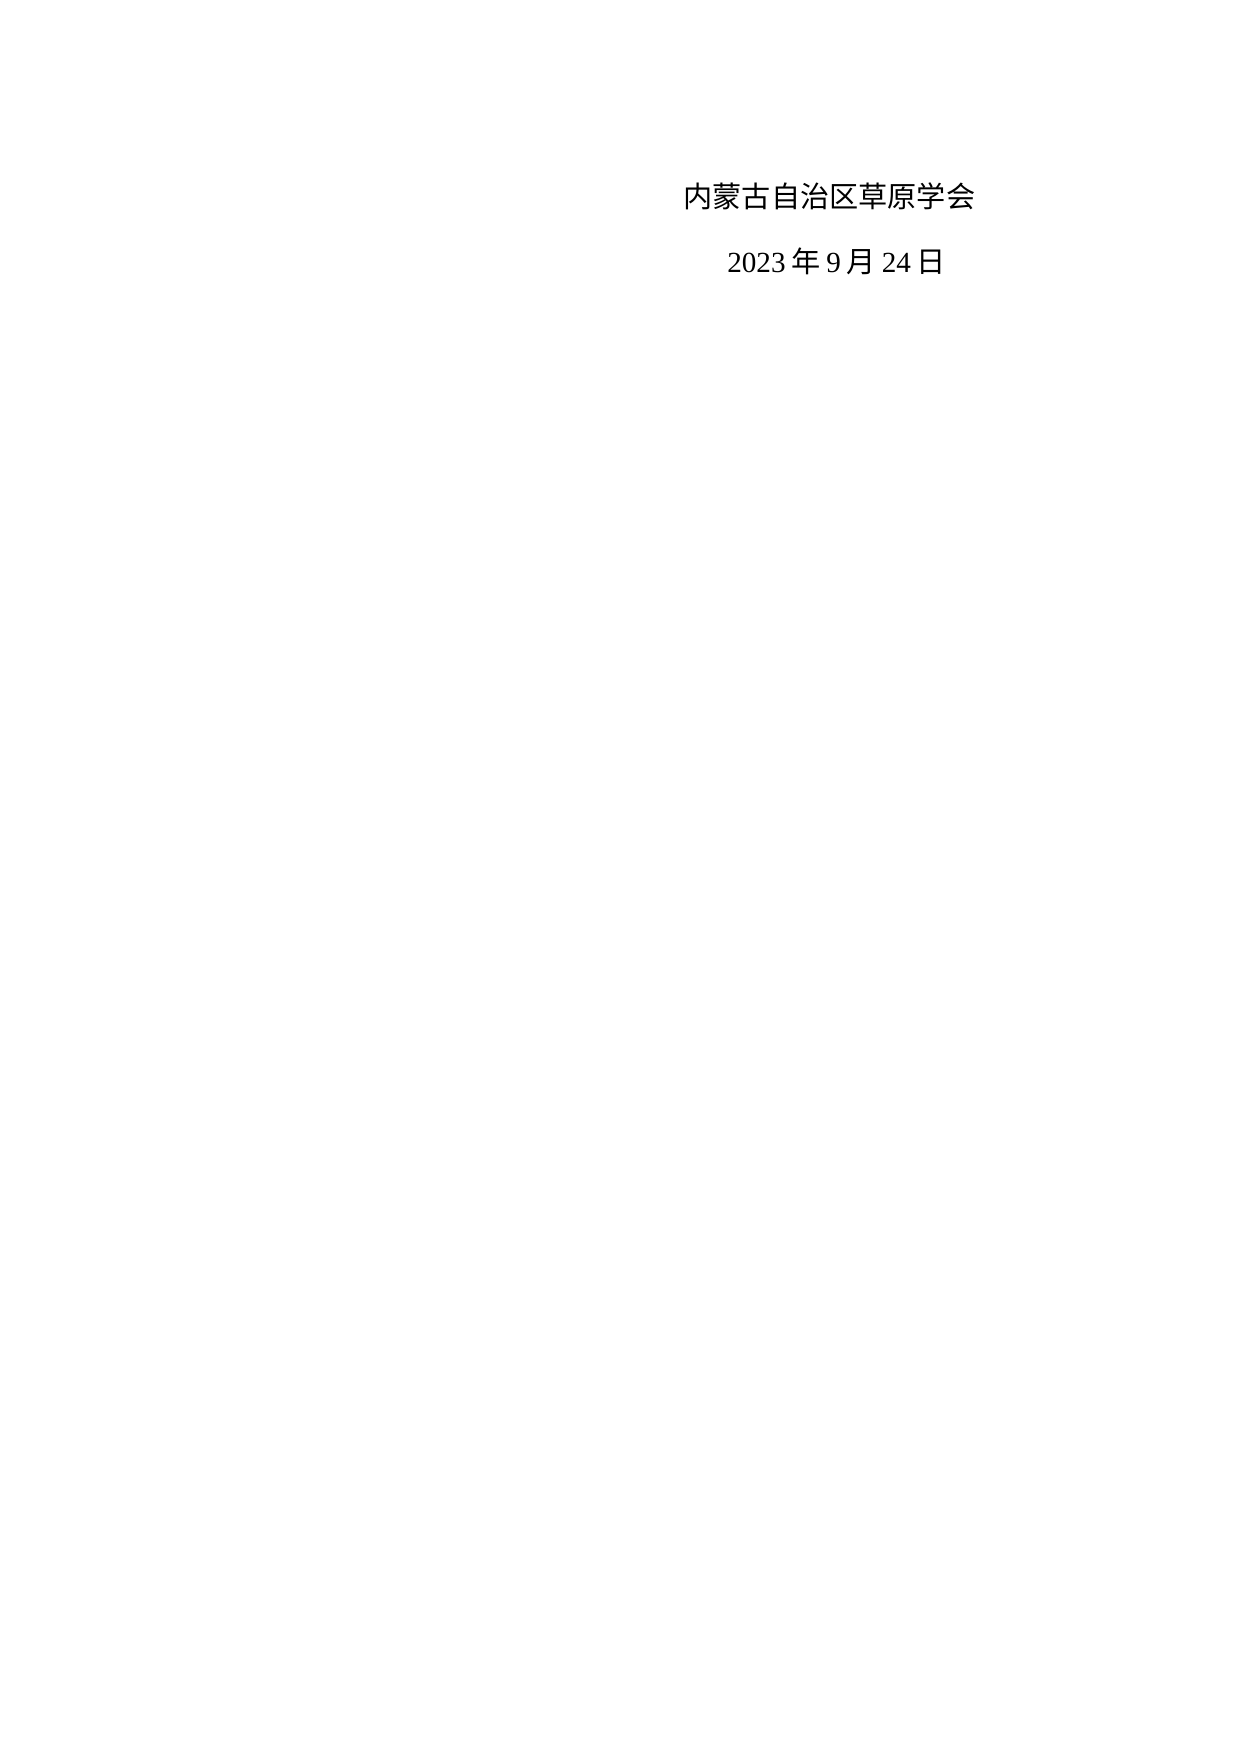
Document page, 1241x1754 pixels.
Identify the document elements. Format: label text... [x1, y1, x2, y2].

text 2023年9月24日 [231, 227, 1053, 292]
text 内蒙古自治区草原学会 [187, 162, 1053, 227]
